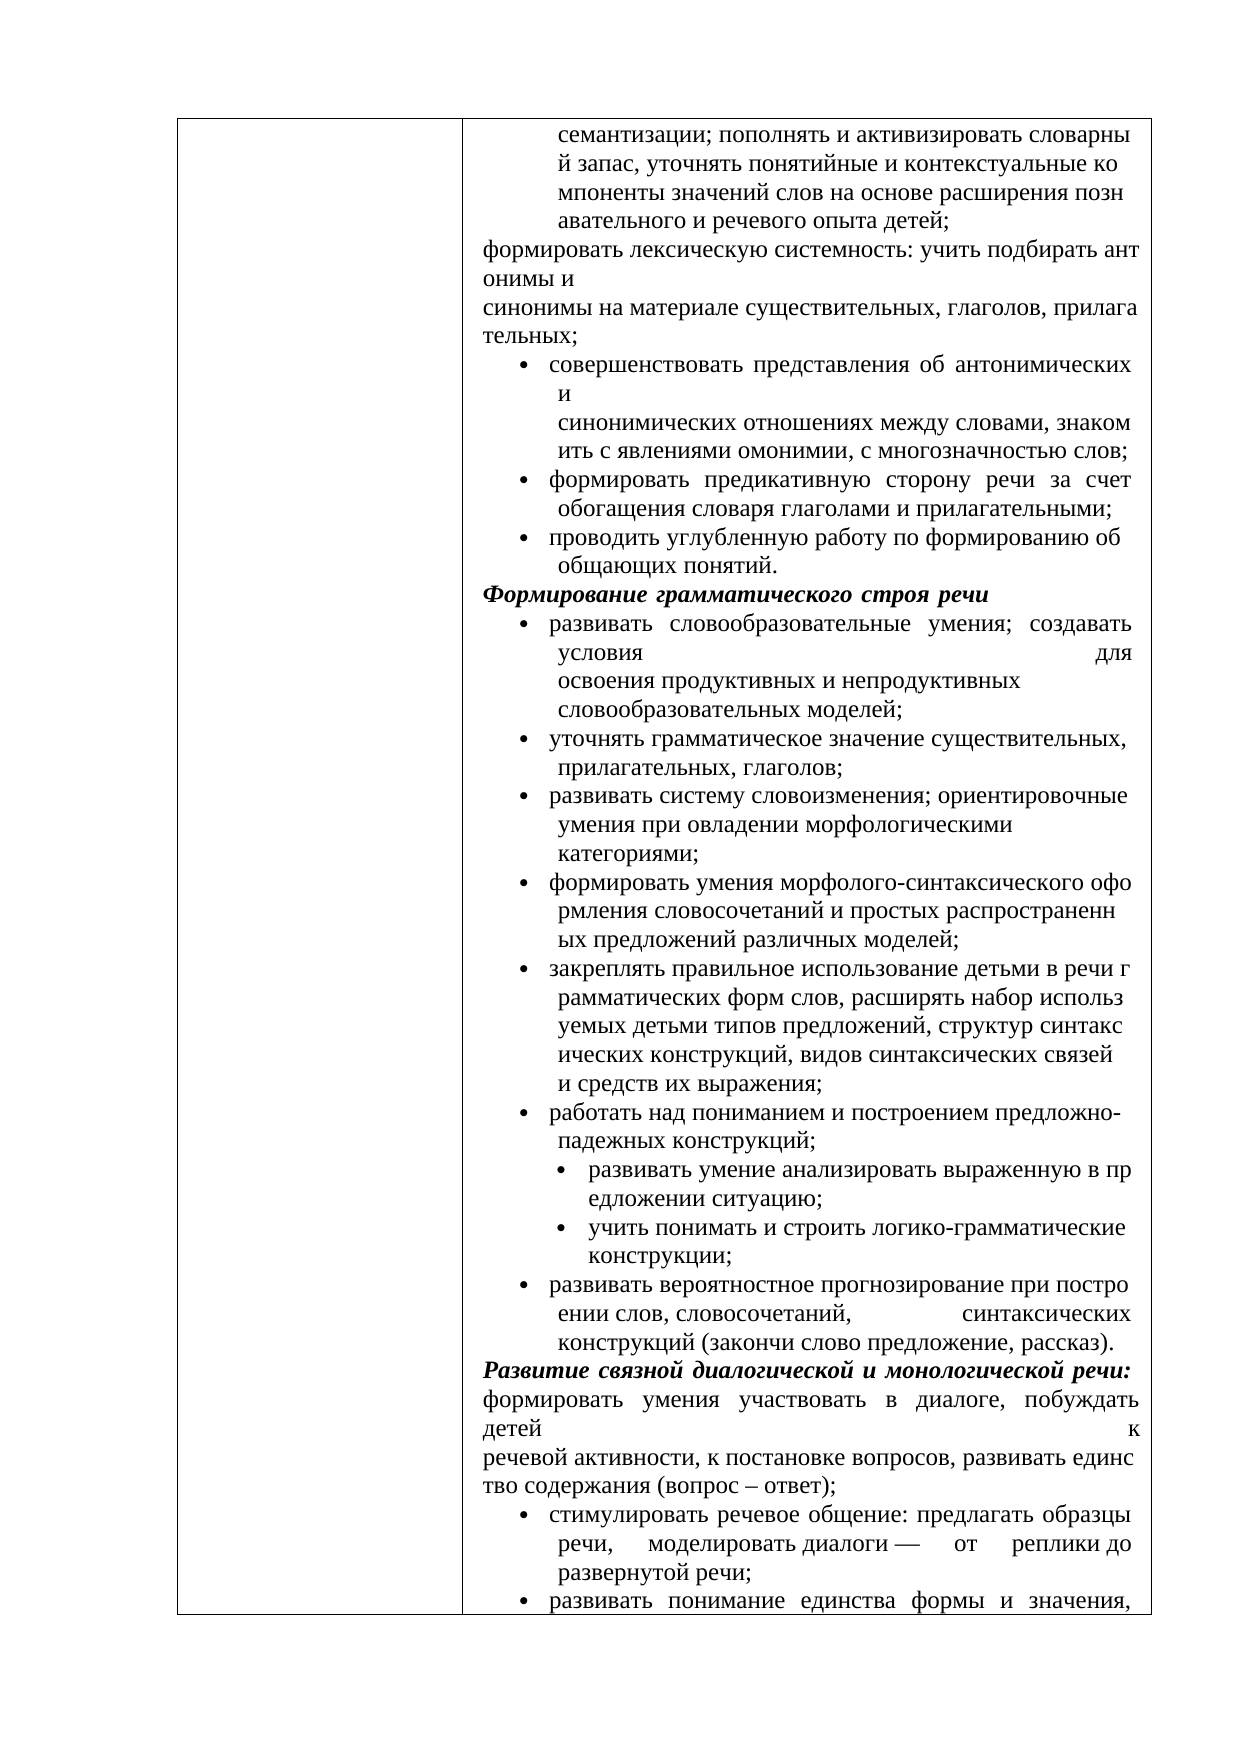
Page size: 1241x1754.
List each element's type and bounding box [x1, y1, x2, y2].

table_header [463, 119, 1151, 1614]
table_header [178, 119, 462, 1614]
